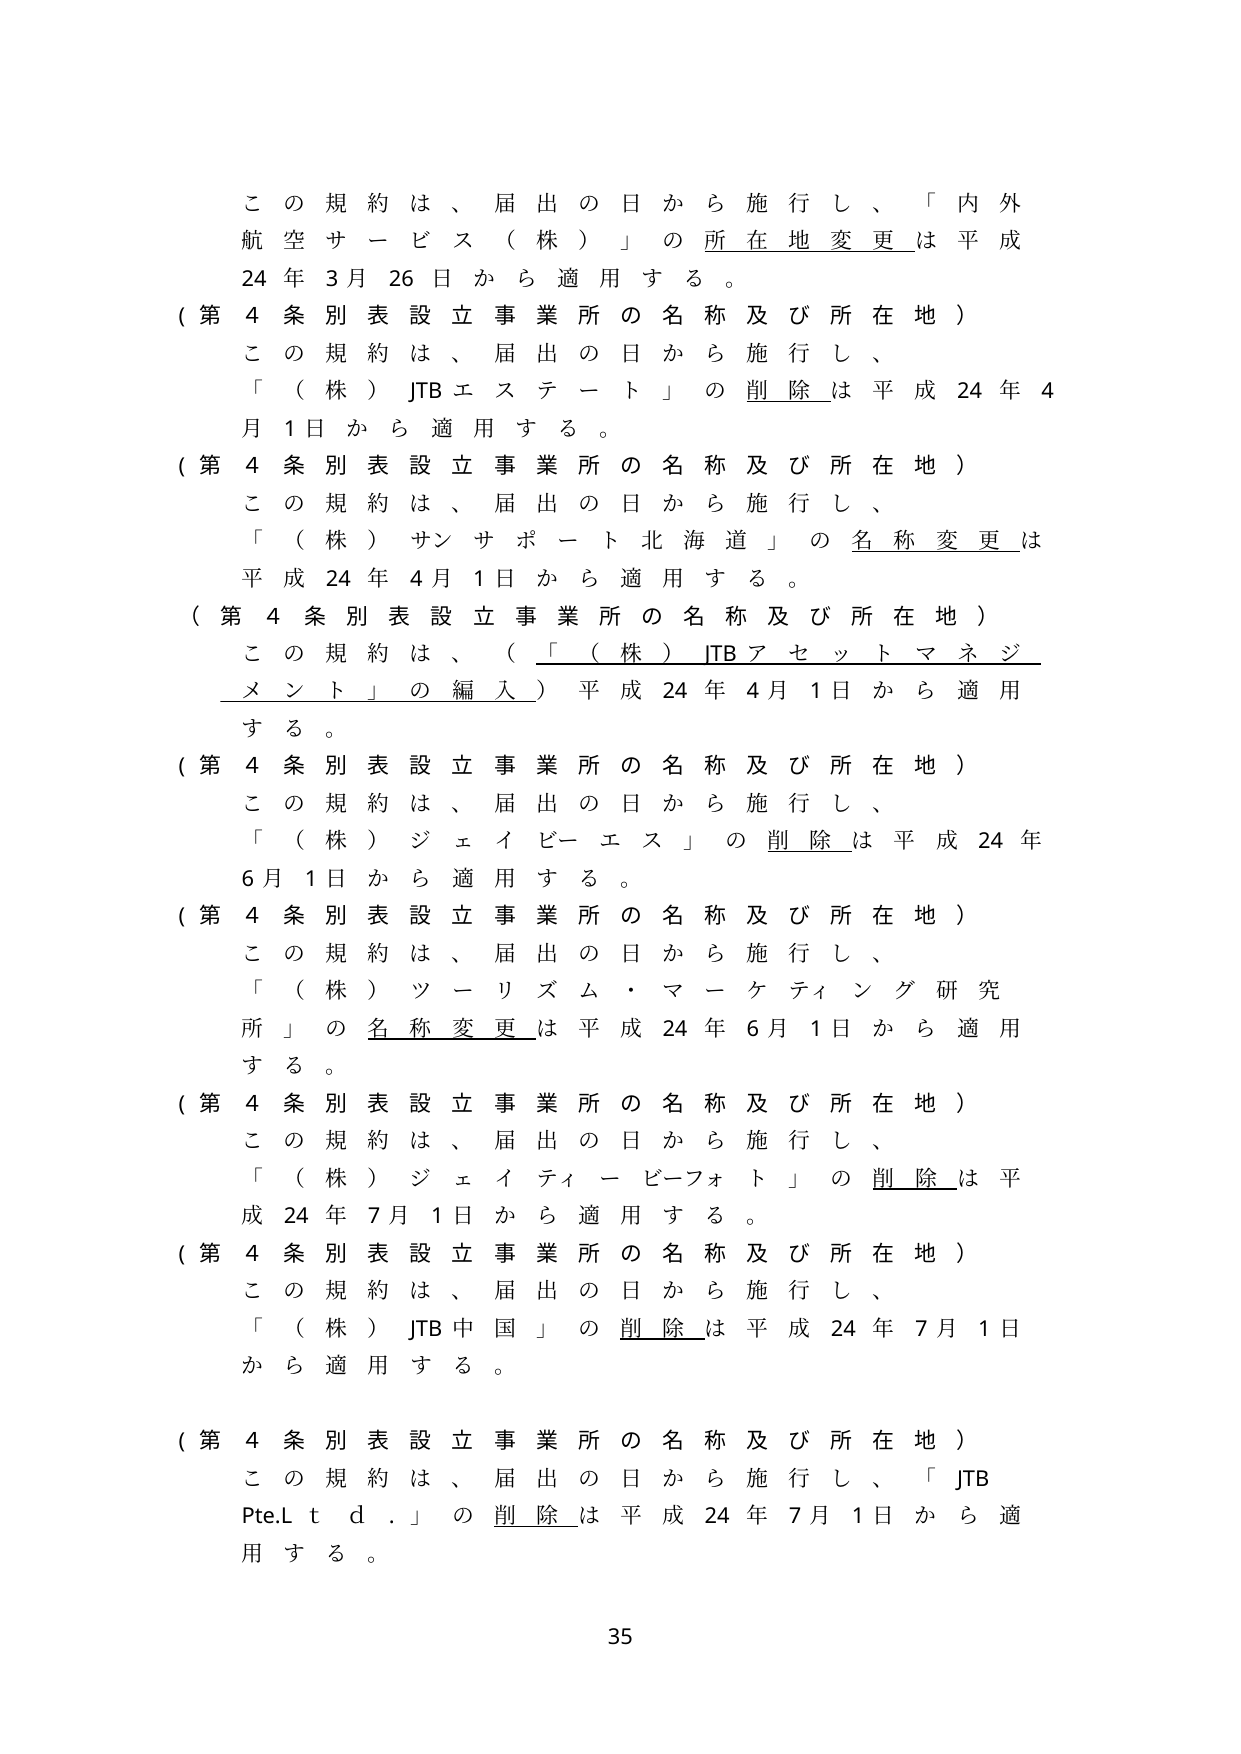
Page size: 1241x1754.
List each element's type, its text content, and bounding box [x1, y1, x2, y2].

text (第４条別表設立事業所の名称及び所在地） [178, 1233, 1062, 1271]
text この規約は、（「（株）JTBアセットマネジメント」の編入）平成24年4月1日から適用する。 [220, 633, 1062, 746]
text この規約は、届出の日から施行し、「（株）サンサポート北海道」の名称変更は平成24年4月1日から適用する。 [220, 483, 1062, 596]
text この規約は、届出の日から施行し、「（株）ツーリズム・マーケティング研究所」の名称変更は平成24年6月1日から適用する。 [220, 933, 1062, 1083]
text この規約は、届出の日から施行し、「（株）ジェイビーエス」の削除は平成24年6月1日から適用する。 [220, 783, 1062, 896]
text この規約は、届出の日から施行し、「（株）ジェイティービーフォト」の削除は平成24年7月1日から適用する。 [220, 1121, 1062, 1233]
text (第４条別表設立事業所の名称及び所在地） [178, 896, 1062, 933]
text (第４条別表設立事業所の名称及び所在地） [178, 446, 1062, 483]
text この規約は、届出の日から施行し、「（株）JTBエステート」の削除は平成24年4月1日から適用する。 [220, 333, 1062, 446]
text (第４条別表設立事業所の名称及び所在地） [178, 1421, 1062, 1458]
text (第４条別表設立事業所の名称及び所在地） [178, 1083, 1062, 1121]
text この規約は、届出の日から施行し、「内外航空サービス（株）」の所在地変更は平成24年3月26日から適用する。 [220, 183, 1062, 296]
text (第４条別表設立事業所の名称及び所在地） [178, 296, 1062, 333]
text この規約は、届出の日から施行し、「JTB Pte.Lｔｄ.」の削除は平成24年7月1日から適用する。 [220, 1458, 1062, 1571]
text この規約は、届出の日から施行し、「（株）JTB中国」の削除は平成24年7月1日から適用する。 [220, 1271, 1062, 1383]
text (第４条別表設立事業所の名称及び所在地） [178, 746, 1062, 783]
text （第４条別表設立事業所の名称及び所在地） [178, 596, 1062, 633]
